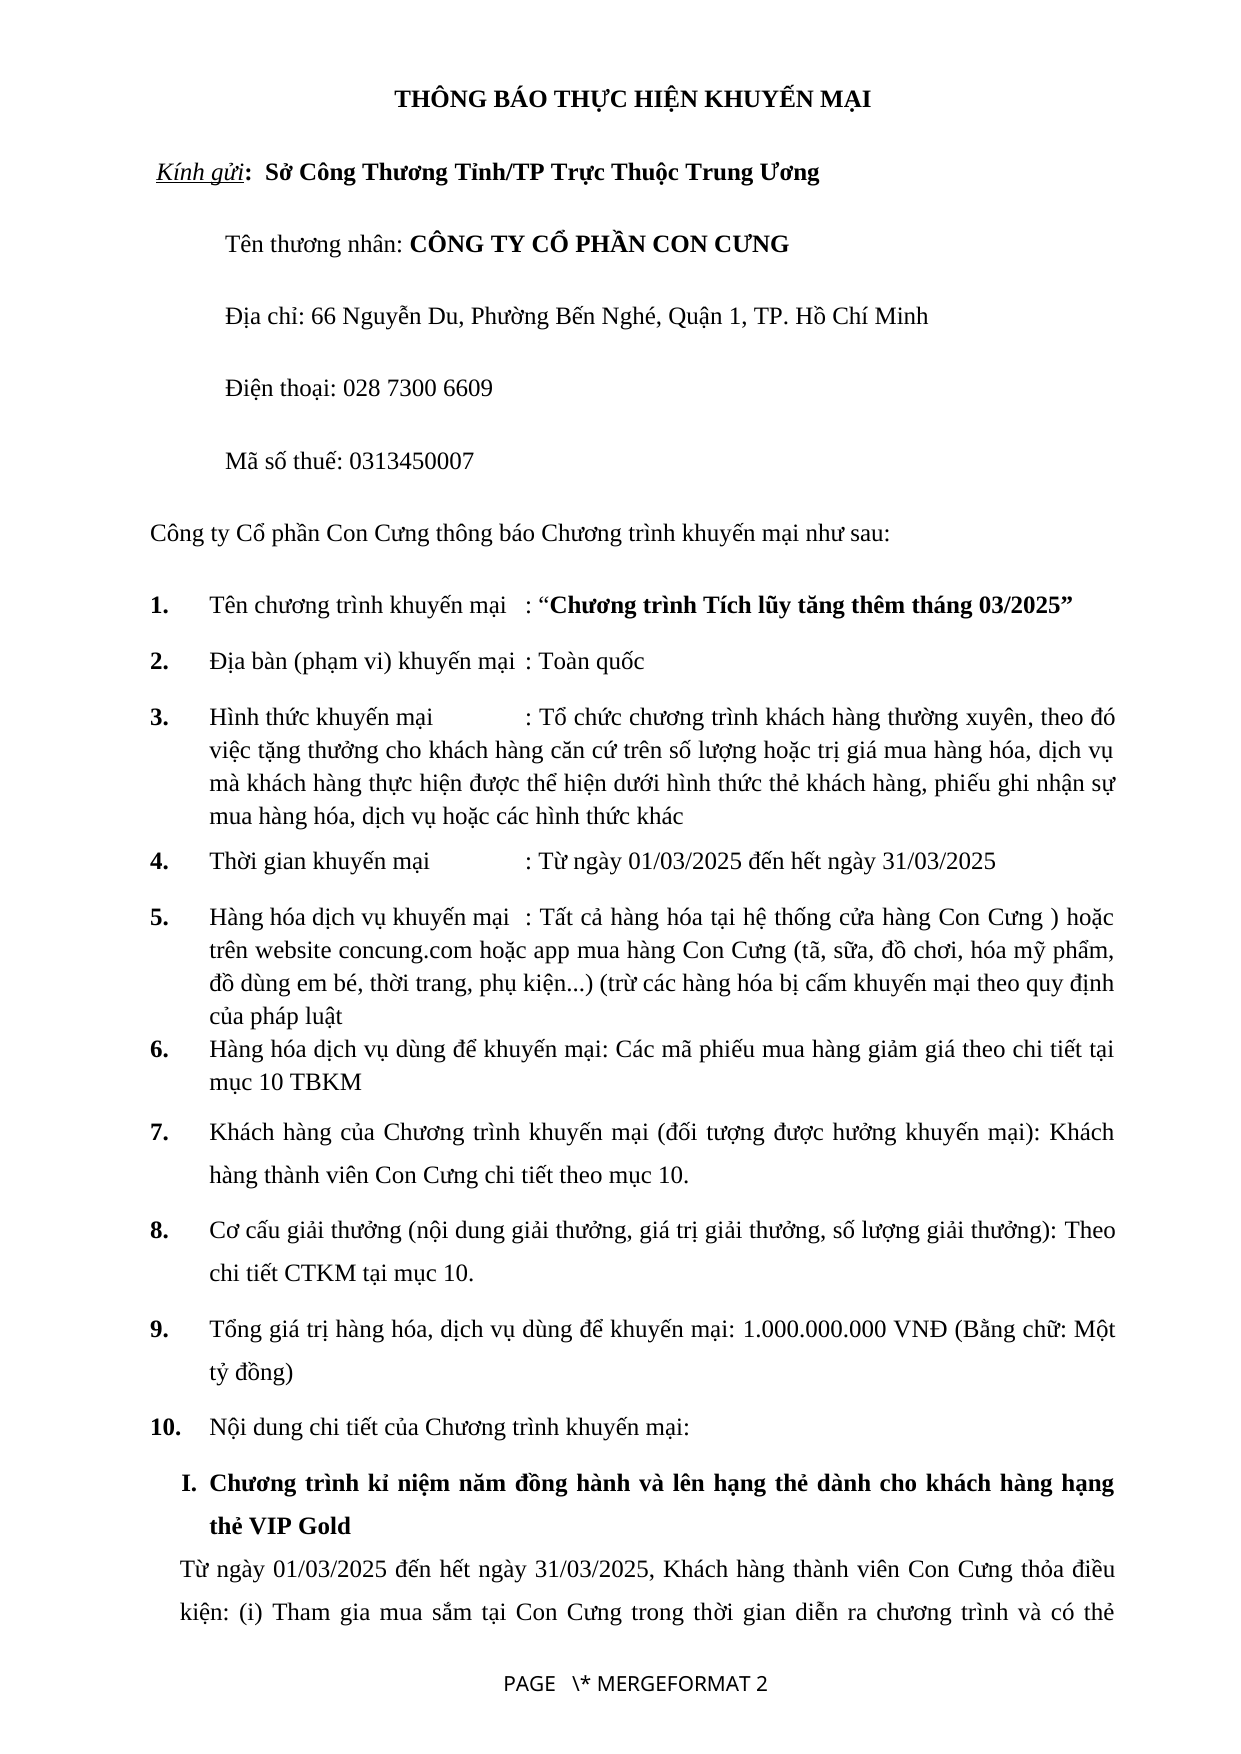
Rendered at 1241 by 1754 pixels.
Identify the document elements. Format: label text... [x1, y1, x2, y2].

list Chương trình kỉ niệm năm đồng hành và lên hạng thẻ dành cho khách hàng hạng thẻ VIP Gold [197, 1468, 1116, 1540]
list Hình thức khuyến mại : , theo đó việc tặng thưởng cho khách hàng căn cứ trên số lượng hoặc trị giá mua hàng hóa, dịch vụ mà khách hàng thực hiện được thể hiện dưới hình thức thẻ khách hàng, phiếu ghi nhận sự mua hàng hóa, dịch vụ hoặc các hình thức khác [150, 702, 1116, 829]
text Kính gửi: Sở Công Thương Tỉnh/TP Trực Thuộc Trung Ương [150, 157, 1116, 185]
text Công ty Cổ phần Con Cưng thông báo Chương trình khuyến mại như sau: [150, 518, 1116, 547]
list Nội dung chi tiết của Chương trình khuyến mại: [150, 1412, 1116, 1441]
text Điện thoại: 028 7300 6609 [150, 373, 1116, 402]
list Hàng hóa dịch vụ khuyến mại : Tất cả hàng hóa tại hệ thống cửa hàng Con Cưng ) hoặc trên website concung.com hoặc app mua hàng Con Cưng (tã, sữa, đồ chơi, hóa mỹ phẩm, đồ dùng em bé, thời trang, phụ kiện...) (trừ các hàng hóa bị cấm khuyến mại theo quy định của pháp luật [150, 902, 1116, 1030]
list Khách hàng của Chương trình khuyến mại (đối tượng được hưởng khuyến mại): Khách hàng thành viên Con Cưng chi tiết theo mục 10. [150, 1117, 1116, 1188]
list Hàng hóa dịch vụ dùng để khuyến mại: Các mã phiếu mua hàng giảm giá theo chi tiết tại mục 10 TBKM [150, 1034, 1116, 1096]
list Tổng giá trị hàng hóa, dịch vụ dùng để khuyến mại: 1.000.000.000 VNĐ (Bằng chữ: Một tỷ đồng) [150, 1314, 1116, 1386]
text Mã số thuế: 0313450007 [150, 446, 1116, 474]
text THÔNG BÁO THỰC HIỆN KHUYẾN MẠI [150, 84, 1116, 113]
list Địa bàn (phạm vi) khuyến mại : Toàn quốc [150, 646, 1116, 675]
list Cơ cấu giải thưởng (nội dung giải thưởng, giá trị giải thưởng, số lượng giải thưởng): Theo chi tiết CTKM tại mục 10. [150, 1215, 1116, 1287]
text Tên thương nhân: CÔNG TY CỔ PHẦN CON CƯNG [150, 229, 1116, 258]
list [179, 1554, 1116, 1626]
list Tên chương trình khuyến mại : “Chương trình Tích lũy tăng thêm tháng 03/2025” [150, 590, 1116, 619]
text Địa chỉ: 66 Nguyễn Du, Phường Bến Nghé, Quận 1, TP. Hồ Chí Minh [150, 301, 1116, 330]
list Thời gian khuyến mại : Từ ngày 01/03/2025 đến hết ngày 31/03/2025 [150, 846, 1116, 875]
